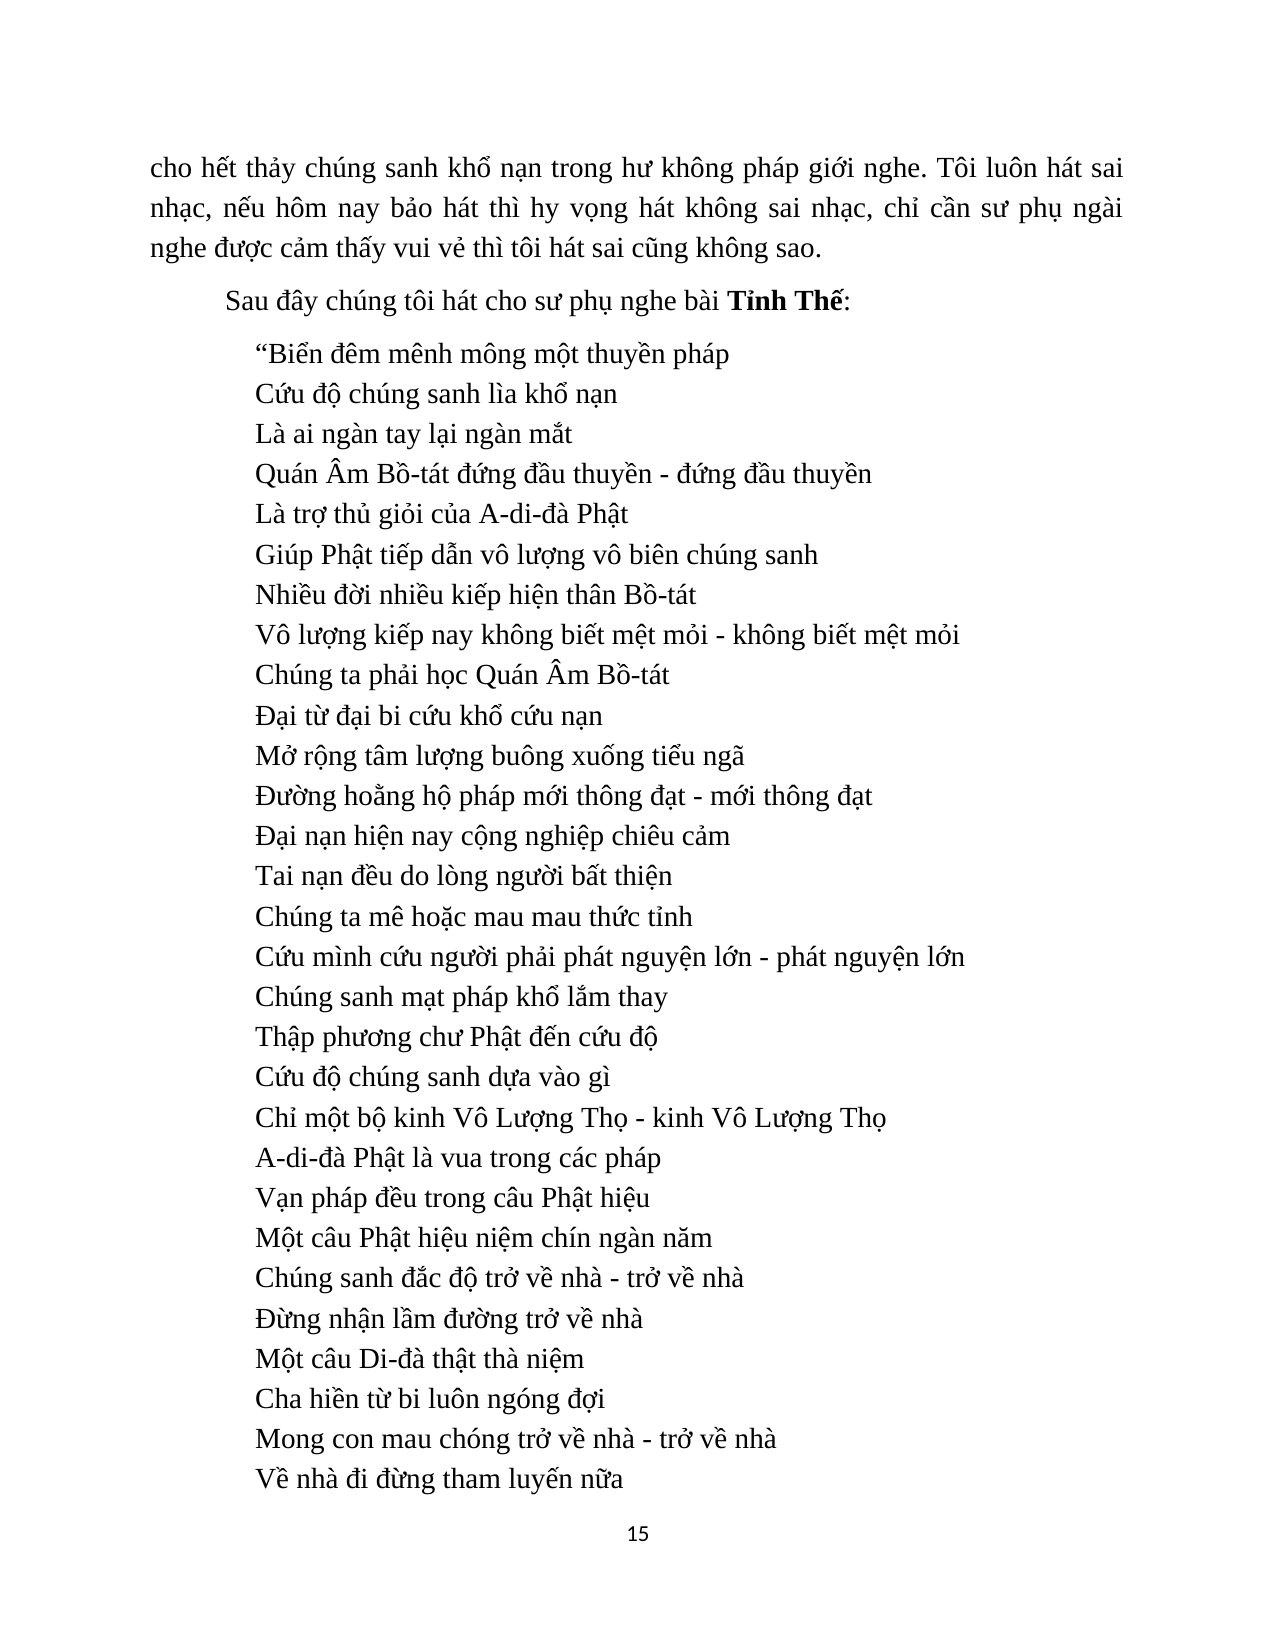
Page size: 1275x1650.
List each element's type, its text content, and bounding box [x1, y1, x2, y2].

text Thập phương chư Phật đến cứu độ [150, 1019, 1125, 1053]
text Cứu độ chúng sanh dựa vào gì [150, 1059, 1125, 1093]
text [150, 150, 1125, 264]
text Đại nạn hiện nay cộng nghiệp chiêu cảm [150, 818, 1125, 852]
text Chúng ta mê hoặc mau mau thức tỉnh [150, 899, 1125, 932]
text Mong con mau chóng trở về nhà - trở về nhà [150, 1421, 1125, 1455]
text Sau đây chúng tôi hát cho sư phụ nghe bài Tỉnh Thế: [150, 283, 1125, 317]
text Cứu mình cứu người phải phát nguyện lớn - phát nguyện lớn [150, 939, 1125, 972]
text Là trợ thủ giỏi của A-di-đà Phật [150, 497, 1125, 530]
text Mở rộng tâm lượng buông xuống tiểu ngã [150, 738, 1125, 771]
text A-di-đà Phật là vua trong các pháp [150, 1140, 1125, 1173]
text Vạn pháp đều trong câu Phật hiệu [150, 1180, 1125, 1214]
text Cứu độ chúng sanh lìa khổ nạn [150, 376, 1125, 409]
text Đừng nhận lầm đường trở về nhà [150, 1301, 1125, 1334]
text Chỉ một bộ kinh Vô Lượng Thọ - kinh Vô Lượng Thọ [150, 1100, 1125, 1133]
text Chúng sanh đắc độ trở về nhà - trở về nhà [150, 1261, 1125, 1294]
text Tai nạn đều do lòng người bất thiện [150, 858, 1125, 892]
text Giúp Phật tiếp dẫn vô lượng vô biên chúng sanh [150, 537, 1125, 570]
text Về nhà đi đừng tham luyến nữa [150, 1462, 1125, 1495]
text Đại từ đại bi cứu khổ cứu nạn [150, 698, 1125, 731]
text Quán Âm Bồ-tát đứng đầu thuyền - đứng đầu thuyền [150, 456, 1125, 490]
text Chúng sanh mạt pháp khổ lắm thay [150, 979, 1125, 1013]
text Đường hoằng hộ pháp mới thông đạt - mới thông đạt [150, 778, 1125, 812]
text Cha hiền từ bi luôn ngóng đợi [150, 1381, 1125, 1415]
text Là ai ngàn tay lại ngàn mắt [150, 416, 1125, 450]
text Nhiều đời nhiều kiếp hiện thân Bồ-tát [150, 577, 1125, 611]
text Một câu Phật hiệu niệm chín ngàn năm [150, 1220, 1125, 1254]
text “Biển đêm mênh mông một thuyền pháp [150, 336, 1125, 369]
text Vô lượng kiếp nay không biết mệt mỏi - không biết mệt mỏi [150, 617, 1125, 651]
text Một câu Di-đà thật thà niệm [150, 1341, 1125, 1374]
text Chúng ta phải học Quán Âm Bồ-tát [150, 657, 1125, 691]
